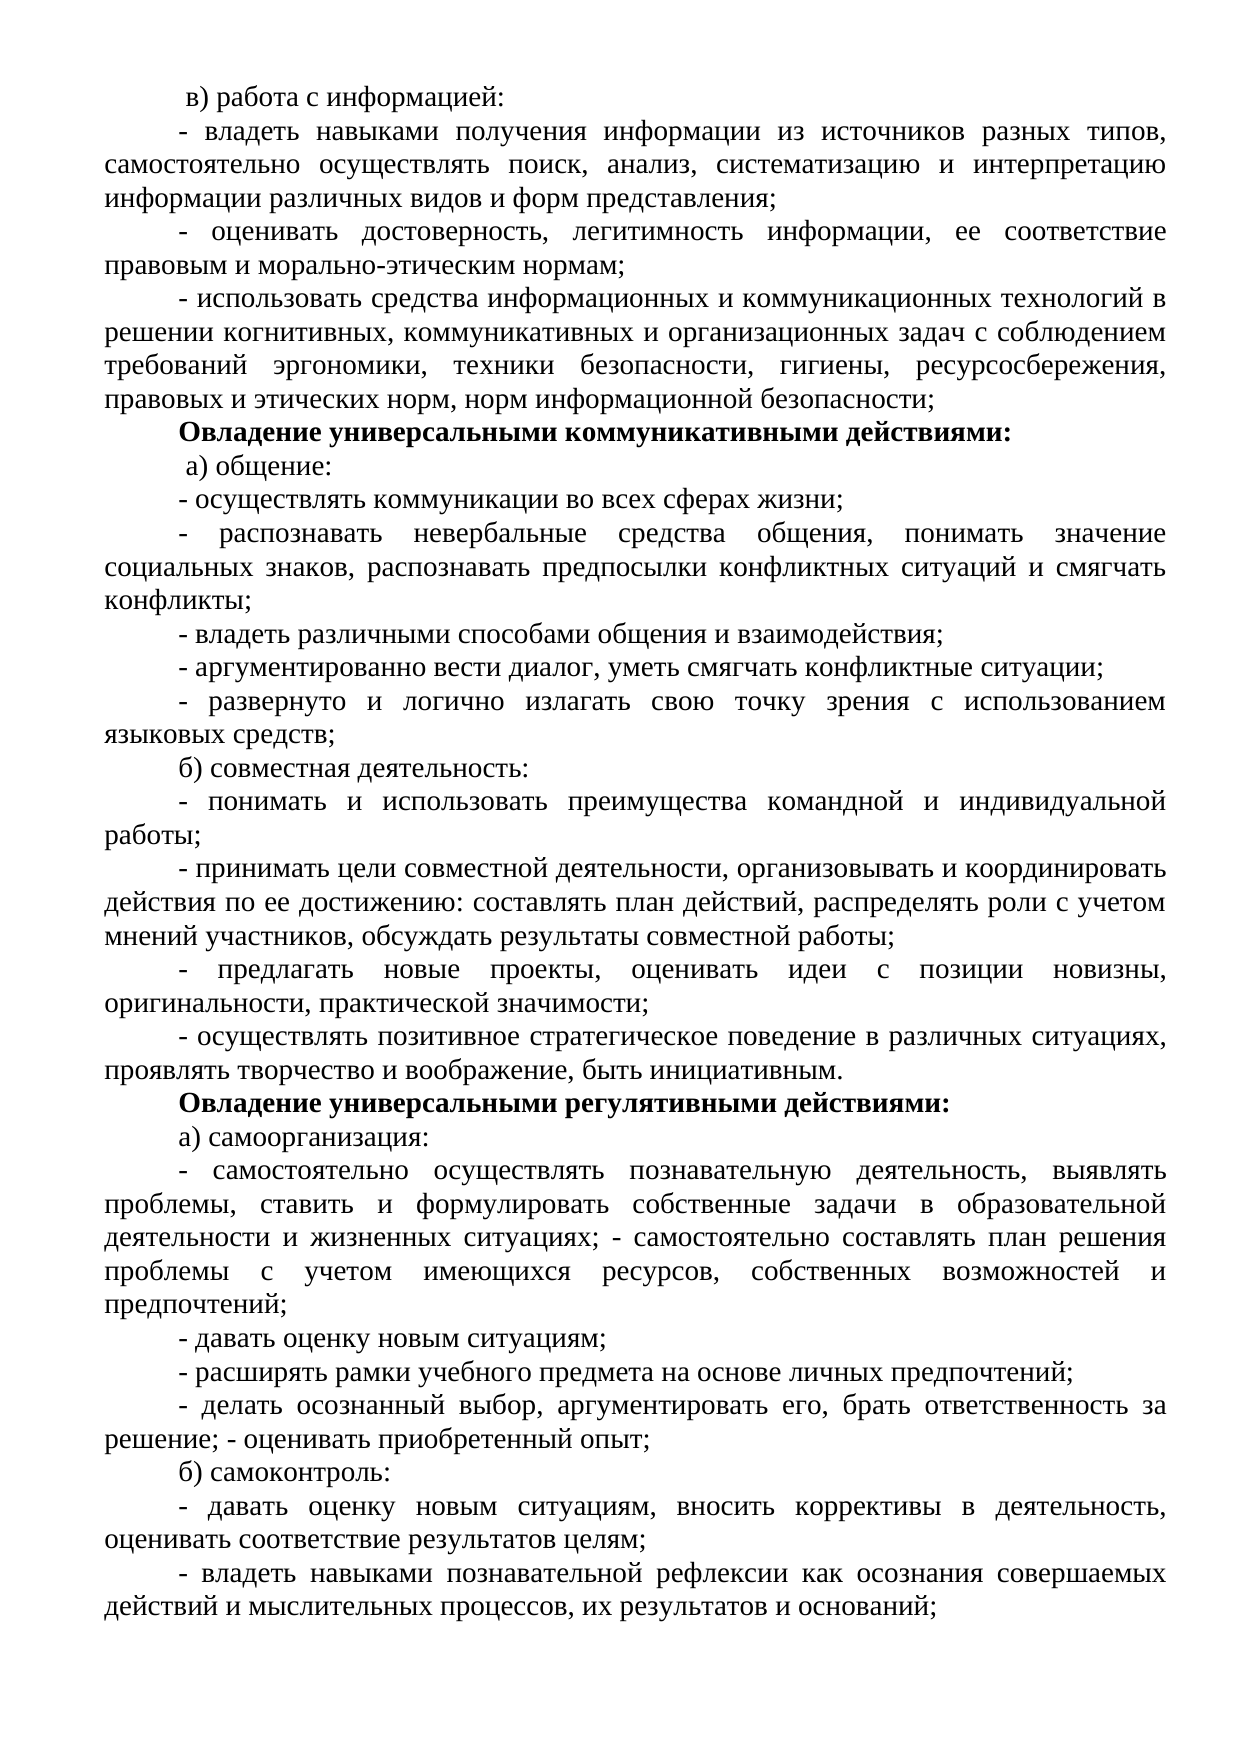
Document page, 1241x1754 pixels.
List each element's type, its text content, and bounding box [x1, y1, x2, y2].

text - делать осознанный выбор, аргументировать его, брать ответственность за решение; - оценивать приобретенный опыт; [104, 1387, 1167, 1454]
text - давать оценку новым ситуациям; [104, 1320, 1167, 1354]
text - развернуто и логично излагать свою точку зрения с использованием языковых средств; [104, 683, 1167, 750]
text - давать оценку новым ситуациям, вносить коррективы в деятельность, оценивать соответствие результатов целям; [104, 1488, 1167, 1555]
text б) самоконтроль: [104, 1454, 1167, 1488]
text - осуществлять коммуникации во всех сферах жизни; [104, 482, 1167, 515]
text - владеть навыками познавательной рефлексии как осознания совершаемых действий и мыслительных процессов, их результатов и оснований; [104, 1555, 1167, 1622]
text а) общение: [104, 448, 1167, 482]
text - самостоятельно осуществлять познавательную деятельность, выявлять проблемы, ставить и формулировать собственные задачи в образовательной деятельности и жизненных ситуациях; - самостоятельно составлять план решения проблемы с учетом имеющихся ресурсов, собственных возможностей и предпочтений; [104, 1152, 1167, 1320]
text Овладение универсальными регулятивными действиями: [104, 1085, 1167, 1119]
text - принимать цели совместной деятельности, организовывать и координировать действия по ее достижению: составлять план действий, распределять роли с учетом мнений участников, обсуждать результаты совместной работы; [104, 851, 1167, 951]
text - оценивать достоверность, легитимность информации, ее соответствие правовым и морально-этическим нормам; [104, 213, 1167, 280]
text - осуществлять позитивное стратегическое поведение в различных ситуациях, проявлять творчество и воображение, быть инициативным. [104, 1018, 1167, 1085]
text - аргументированно вести диалог, уметь смягчать конфликтные ситуации; [104, 649, 1167, 683]
text в) работа с информацией: [104, 79, 1167, 113]
text б) совместная деятельность: [104, 750, 1167, 783]
text а) самоорганизация: [104, 1119, 1167, 1152]
text - владеть навыками получения информации из источников разных типов, самостоятельно осуществлять поиск, анализ, систематизацию и интерпретацию информации различных видов и форм представления; [104, 113, 1167, 213]
text - предлагать новые проекты, оценивать идеи с позиции новизны, оригинальности, практической значимости; [104, 951, 1167, 1018]
text - понимать и использовать преимущества командной и индивидуальной работы; [104, 783, 1167, 851]
text Овладение универсальными коммуникативными действиями: [104, 414, 1167, 448]
text - использовать средства информационных и коммуникационных технологий в решении когнитивных, коммуникативных и организационных задач с соблюдением требований эргономики, техники безопасности, гигиены, ресурсосбережения, правовых и этических норм, норм информационной безопасности; [104, 280, 1167, 414]
text - распознавать невербальные средства общения, понимать значение социальных знаков, распознавать предпосылки конфликтных ситуаций и смягчать конфликты; [104, 515, 1167, 616]
text - расширять рамки учебного предмета на основе личных предпочтений; [104, 1354, 1167, 1387]
text - владеть различными способами общения и взаимодействия; [104, 616, 1167, 649]
